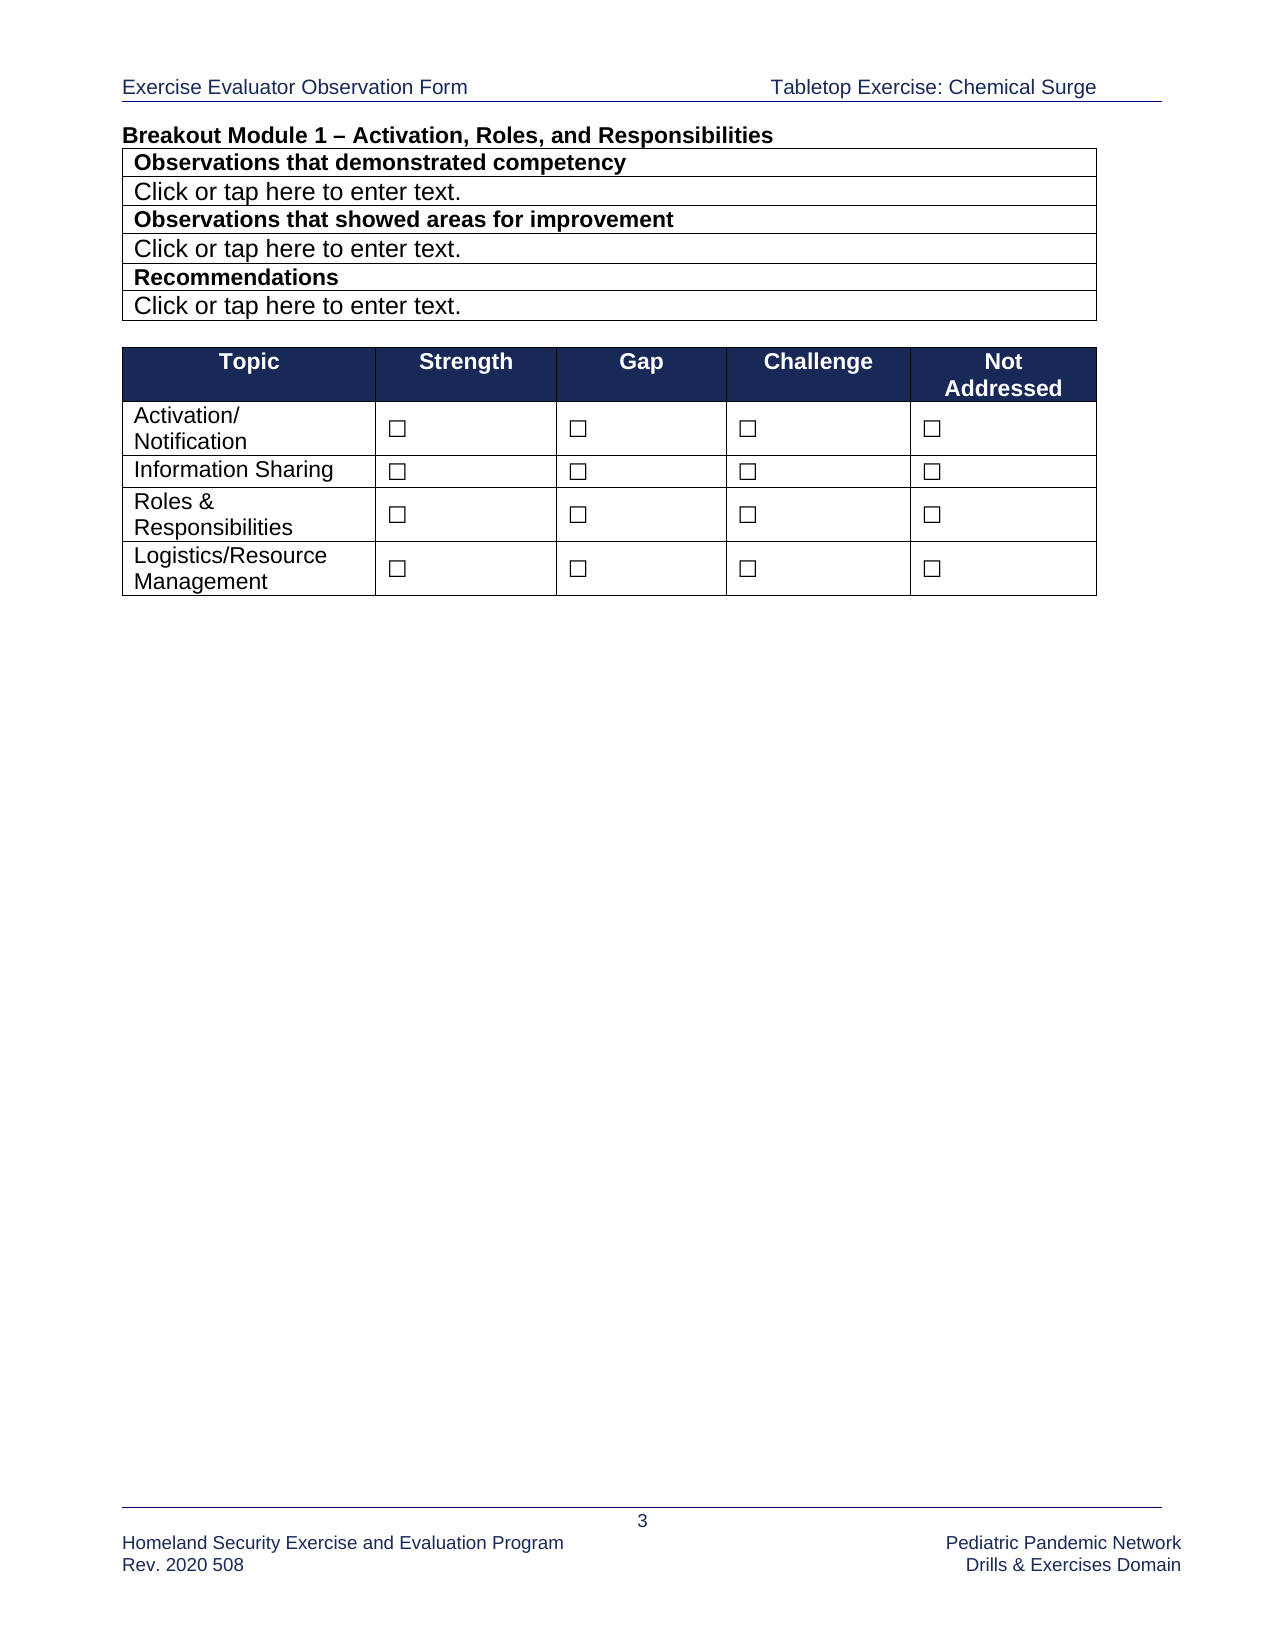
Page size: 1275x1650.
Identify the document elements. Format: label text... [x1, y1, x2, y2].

table_cell Recommendations [123, 264, 1096, 290]
table_cell Logistics/Resource Management [123, 542, 375, 594]
text Breakout Module 1 – Activation, Roles, and Responsibilities [122, 122, 1162, 148]
table_header Strength [376, 348, 556, 401]
table_cell Information Sharing [123, 456, 375, 487]
table_header Observations that demonstrated competency [123, 149, 1096, 176]
table_cell Activation/ Notification [123, 402, 375, 455]
table_header Gap [557, 348, 726, 401]
table_header Topic [123, 348, 375, 401]
table_header Challenge [727, 348, 910, 401]
table_header Not Addressed [911, 348, 1096, 401]
table_cell Roles & Responsibilities [123, 488, 375, 541]
table_cell Observations that showed areas for improvement [123, 206, 1096, 233]
